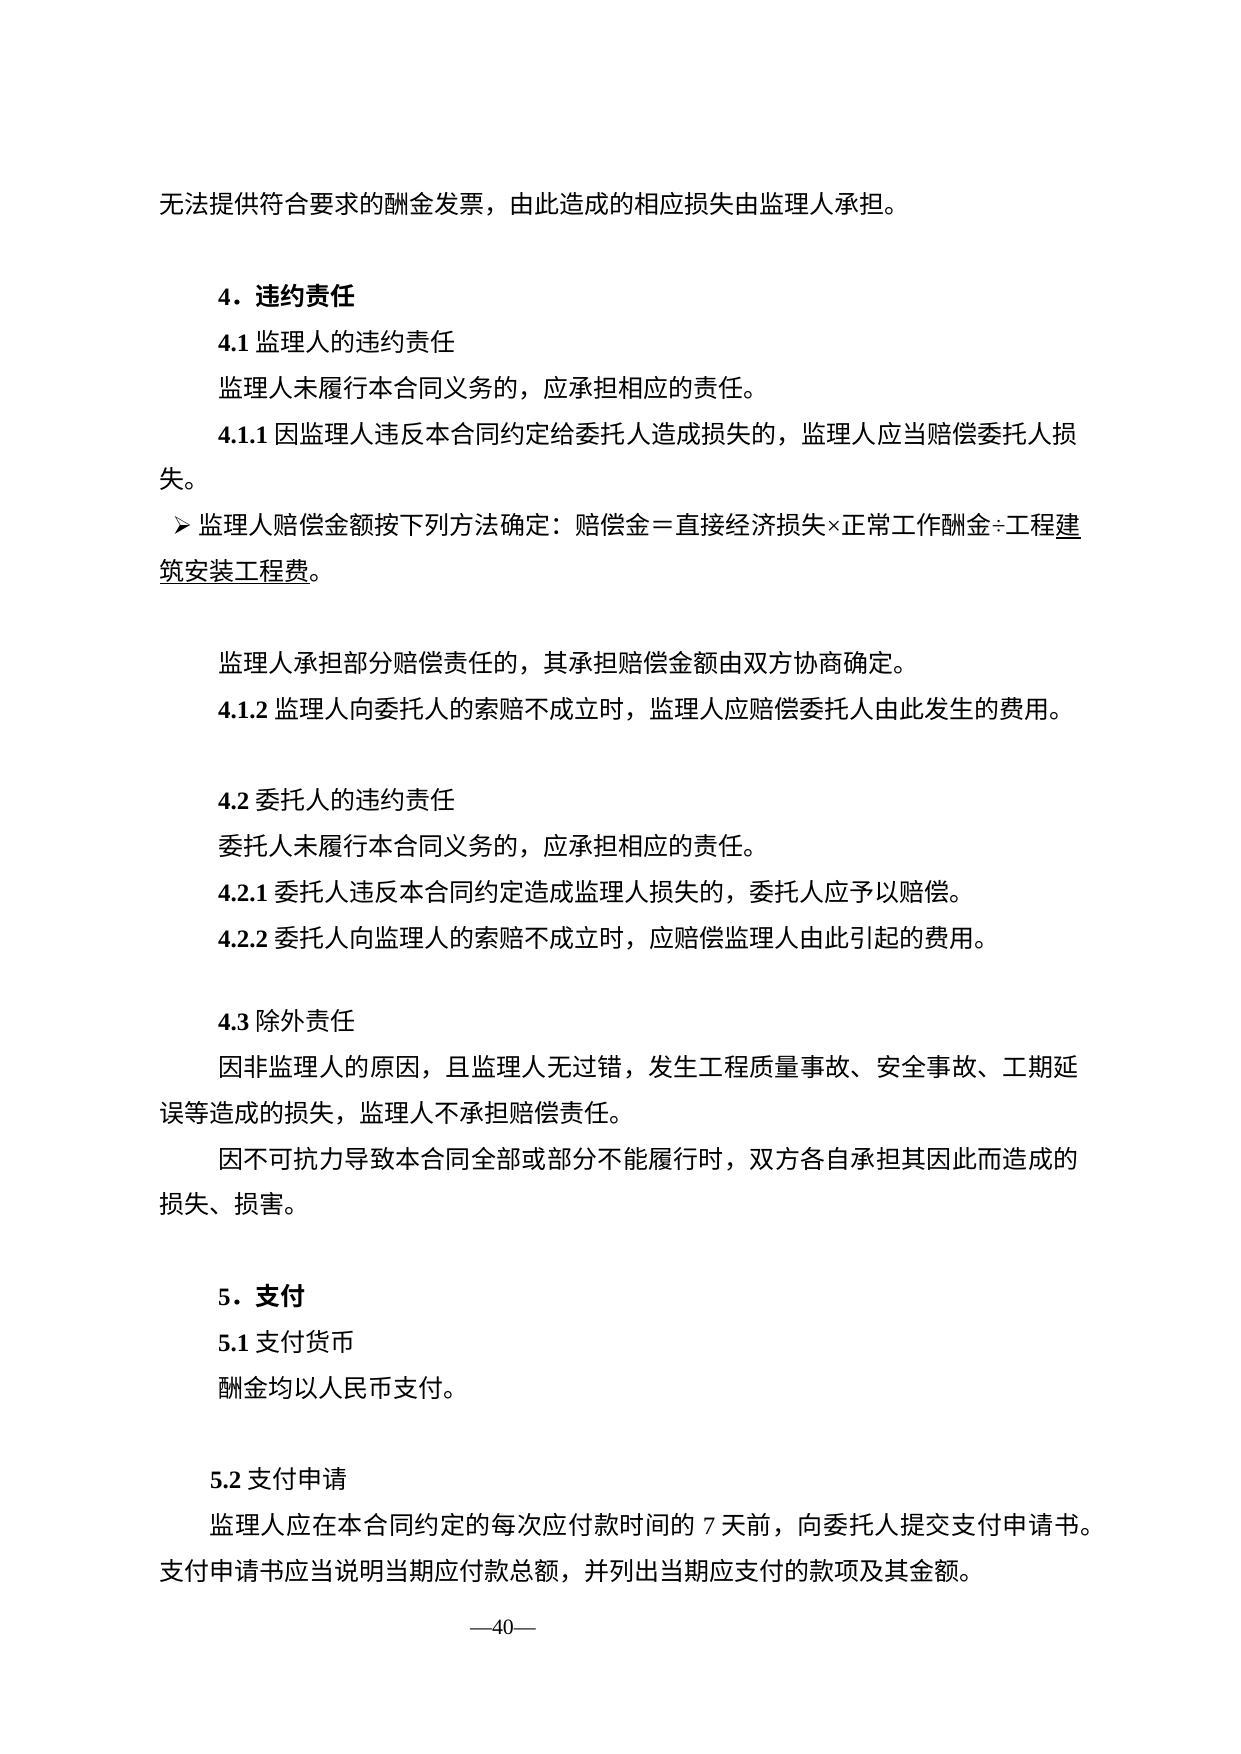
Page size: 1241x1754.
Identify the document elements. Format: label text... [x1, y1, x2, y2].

text 4.3 除外责任 [159, 994, 1081, 1040]
text 因非监理人的原因，且监理人无过错，发生工程质量事故、安全事故、工期延误等造成的损失，监理人不承担赔偿责任。 [159, 1040, 1081, 1131]
text 监理人承担部分赔偿责任的，其承担赔偿金额由双方协商确定。 [159, 636, 1081, 681]
text 委托人未履行本合同义务的，应承担相应的责任。 [159, 819, 1081, 865]
text 酬金均以人民币支付。 [159, 1361, 1081, 1406]
text 4.1.2 监理人向委托人的索赔不成立时，监理人应赔偿委托人由此发生的费用。 [159, 681, 1081, 727]
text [159, 177, 1081, 223]
text 4.1.1 因监理人违反本合同约定给委托人造成损失的，监理人应当赔偿委托人损失。 [159, 406, 1081, 498]
text 因不可抗力导致本合同全部或部分不能履行时，双方各自承担其因此而造成的损失、损害。 [159, 1131, 1081, 1223]
text 4.1 监理人的违约责任 [159, 315, 1081, 361]
text 4.2.2 委托人向监理人的索赔不成立时，应赔偿监理人由此引起的费用。 [159, 911, 1081, 956]
text 4.2.1 委托人违反本合同约定造成监理人损失的，委托人应予以赔偿。 [159, 865, 1081, 911]
text 5．支付 [159, 1269, 1081, 1315]
text 5.1 支付货币 [159, 1315, 1081, 1361]
text 监理人未履行本合同义务的，应承担相应的责任。 [159, 361, 1081, 406]
text 监理人应在本合同约定的每次应付款时间的7天前，向委托人提交支付申请书。支付申请书应当说明当期应付款总额，并列出当期应支付的款项及其金额。 [159, 1498, 1081, 1590]
text 4．违约责任 [159, 269, 1081, 315]
text 4.2 委托人的违约责任 [159, 773, 1081, 819]
text 5.2 支付申请 [159, 1452, 1081, 1498]
text 监理人赔偿金额按下列方法确定：赔偿金＝直接经济损失×正常工作酬金÷工程建筑安装工程费。 [159, 498, 1081, 590]
